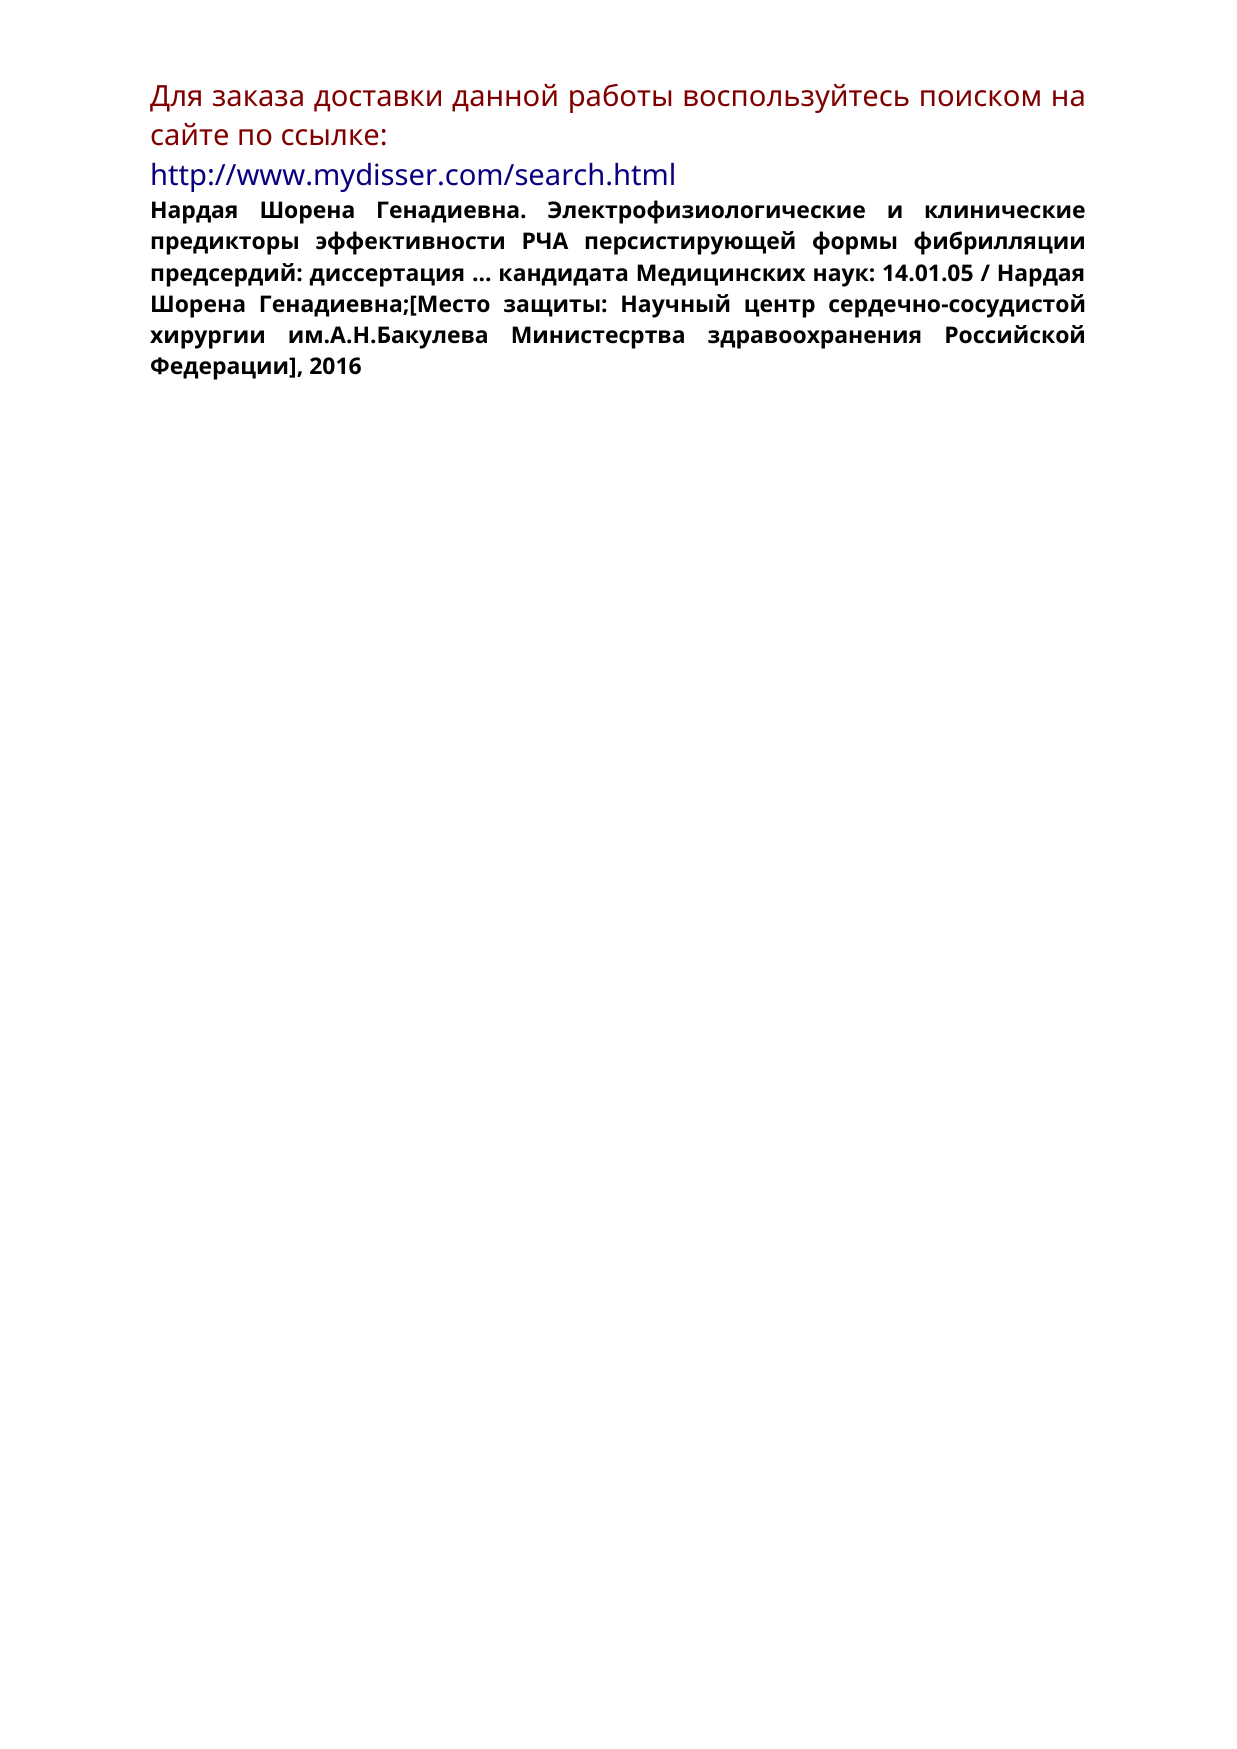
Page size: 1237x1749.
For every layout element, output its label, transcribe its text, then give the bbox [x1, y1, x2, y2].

text Нардая Шорена Генадиевна. Электрофизиологические и клинические предикторы эффективности РЧА персистирующей формы фибрилляции предсердий: диссертация ... кандидата Медицинских наук: 14.01.05 / Нардая Шорена Генадиевна;[Место защиты: Научный центр сердечно-сосудистой хирургии им.А.Н.Бакулева Министесртва здравоохранения Российской Федерации], 2016 [150, 194, 1086, 382]
